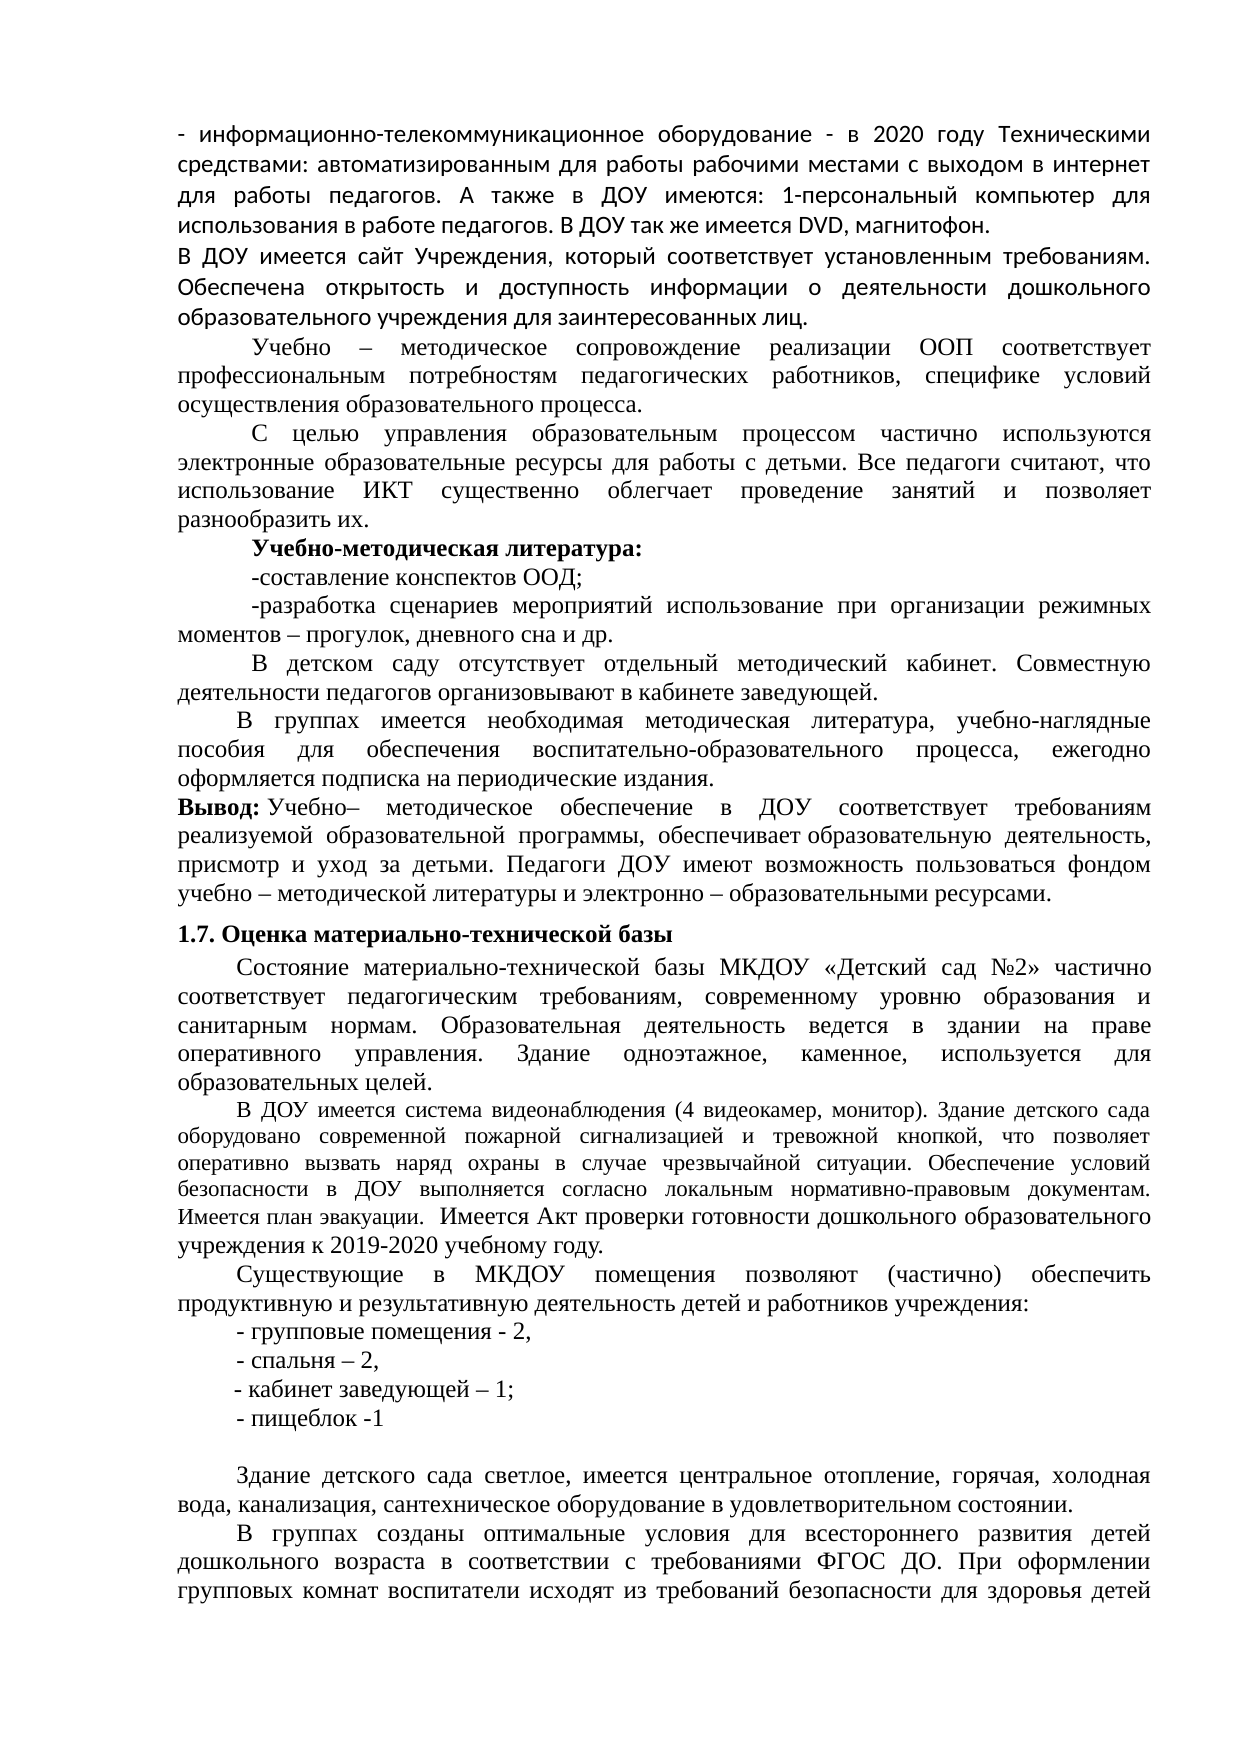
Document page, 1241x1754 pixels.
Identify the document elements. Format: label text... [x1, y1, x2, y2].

subtitle - кабинет заведующей – 1; [177, 1374, 1152, 1403]
text С целью управления образовательным процессом частично используются электронные образовательные ресурсы для работы с детьми. Все педагоги считают, что использование ИКТ существенно облегчает проведение занятий и позволяет разнообразить их. [177, 418, 1152, 533]
text -разработка сценариев мероприятий использование при организации режимных моментов – прогулок, дневного сна и др. [177, 591, 1152, 648]
text 1.7. Оценка материально-технической базы [177, 919, 1152, 948]
subtitle - групповые помещения - 2, [177, 1316, 1152, 1345]
text В ДОУ имеется сайт Учреждения, который соответствует установленным требованиям. Обеспечена открытость и доступность информации о деятельности дошкольного образовательного учреждения для заинтересованных лиц. [177, 240, 1152, 332]
subtitle Состояние материально-технической базы МКДОУ «Детский сад №2» частично соответствует педагогическим требованиям, современному уровню образования и санитарным нормам. Образовательная деятельность ведется в здании на праве оперативного управления. Здание одноэтажное, каменное, используется для образовательных целей. [177, 952, 1152, 1096]
subtitle Существующие в МКДОУ помещения позволяют (частично) обеспечить продуктивную и результативную деятельность детей и работников учреждения: [177, 1259, 1152, 1316]
text Учебно – методическое сопровождение реализации ООП соответствует профессиональным потребностям педагогических работников, специфике условий осуществления образовательного процесса. [177, 332, 1152, 418]
text - информационно-телекоммуникационное оборудование - в 2020 году Техническими средствами: автоматизированным для работы рабочими местами с выходом в интернет для работы педагогов. А также в ДОУ имеются: 1-персональный компьютер для использования в работе педагогов. В ДОУ так же имеется DVD, магнитофон. [177, 118, 1152, 240]
subtitle - спальня – 2, [177, 1345, 1152, 1374]
text В детском саду отсутствует отдельный методический кабинет. Совместную деятельности педагогов организовывают в кабинете заведующей. [177, 648, 1152, 706]
subtitle - пищеблок -1 [177, 1403, 1152, 1431]
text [177, 1518, 1152, 1604]
subtitle В ДОУ имеется система видеонаблюдения (4 видеокамер, монитор). Здание детского сада оборудовано современной пожарной сигнализацией и тревожной кнопкой, что позволяет оперативно вызвать наряд охраны в случае чрезвычайной ситуации. Обеспечение условий безопасности в ДОУ выполняется согласно локальным нормативно-правовым документам. Имеется план эвакуации. Имеется Акт проверки готовности дошкольного образовательного учреждения к 2019-2020 учебному году. [177, 1096, 1152, 1259]
text Учебно-методическая литература: [177, 533, 1152, 562]
text Здание детского сада светлое, имеется центральное отопление, горячая, холодная вода, канализация, сантехническое оборудование в удовлетворительном состоянии. [177, 1460, 1152, 1518]
text -составление конспектов ООД; [177, 562, 1152, 591]
text Вывод: Учебно– методическое обеспечение в ДОУ соответствует требованиям реализуемой образовательной программы, обеспечивает образовательную деятельность, присмотр и уход за детьми. Педагоги ДОУ имеют возможность пользоваться фондом учебно – методической литературы и электронно – образовательными ресурсами. [177, 792, 1152, 907]
subtitle В группах имеется необходимая методическая литература, учебно-наглядные пособия для обеспечения воспитательно-образовательного процесса, ежегодно оформляется подписка на периодические издания. [177, 706, 1152, 792]
